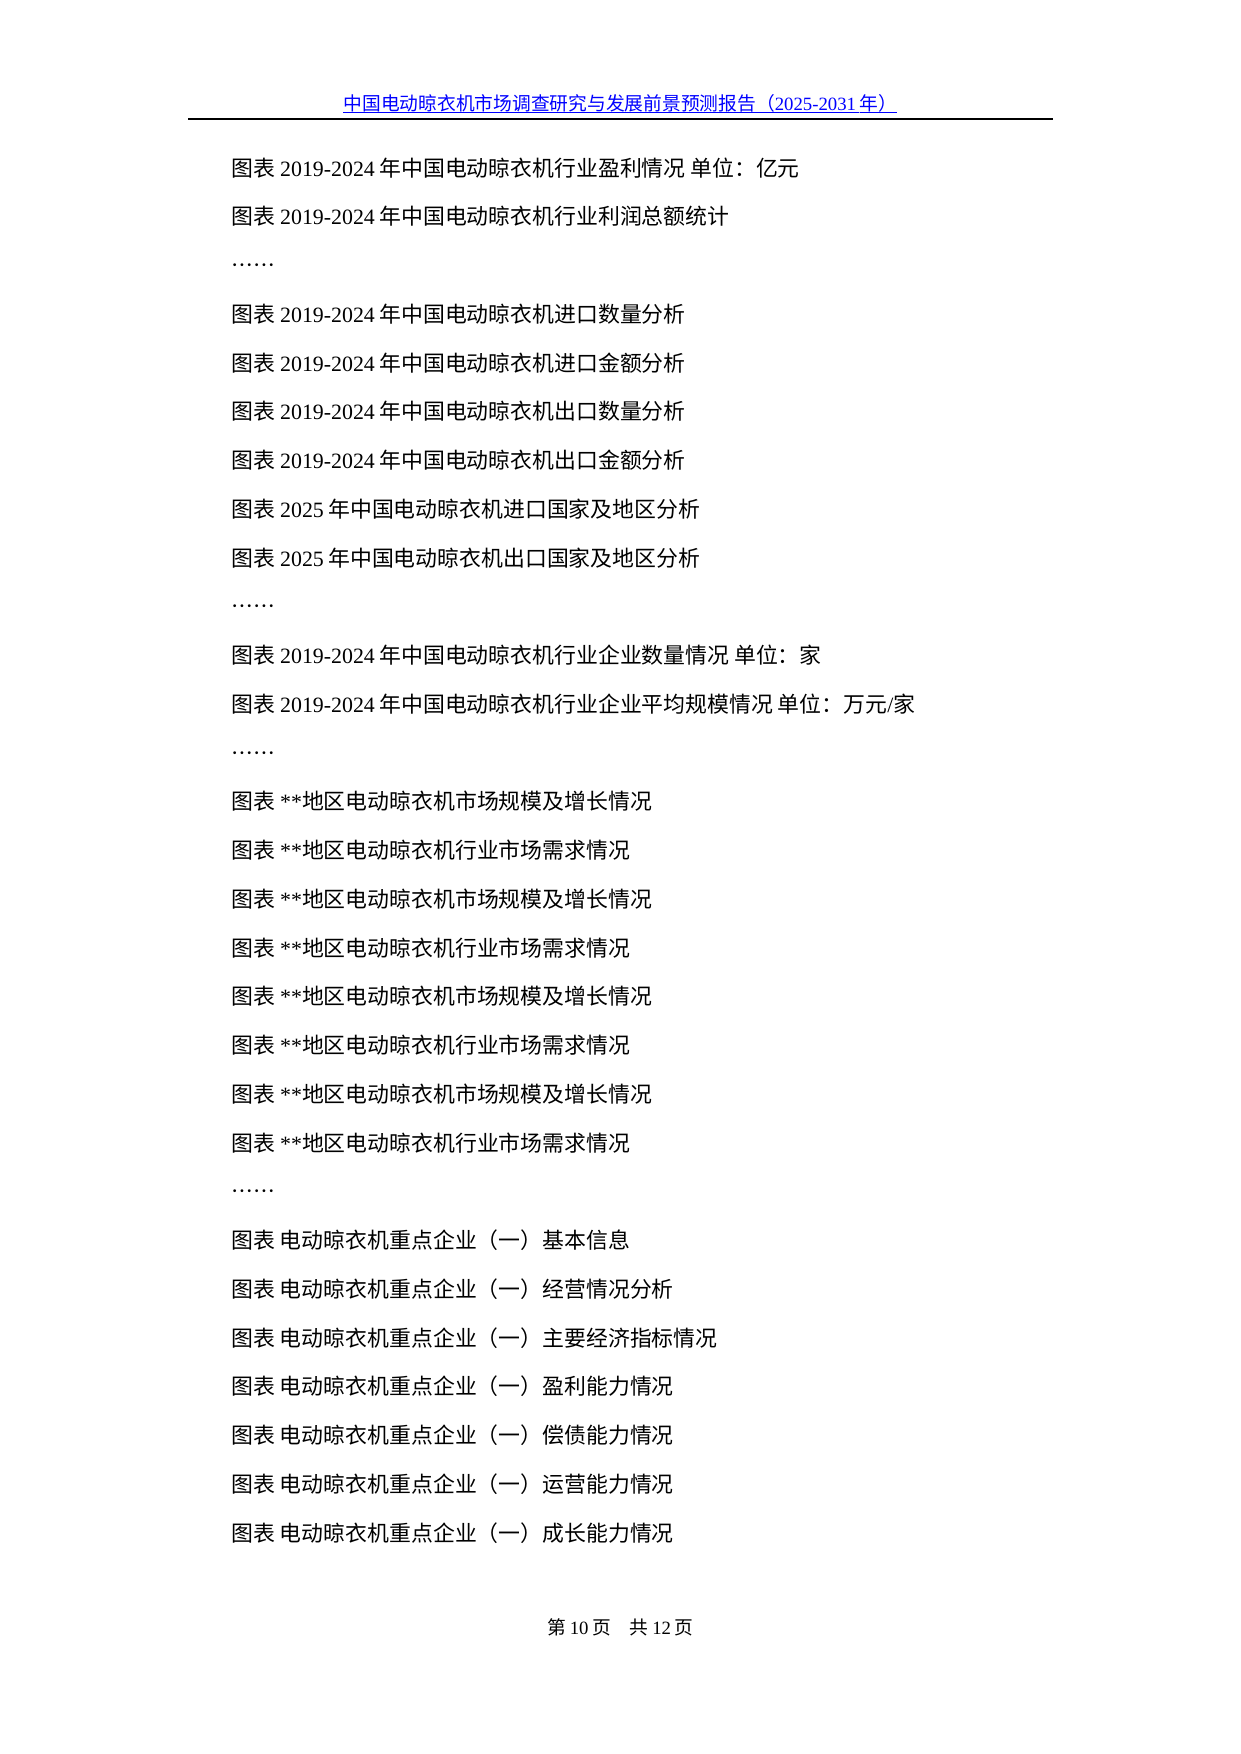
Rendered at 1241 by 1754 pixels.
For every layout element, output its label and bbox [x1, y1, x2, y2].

text [187, 150, 1053, 1548]
